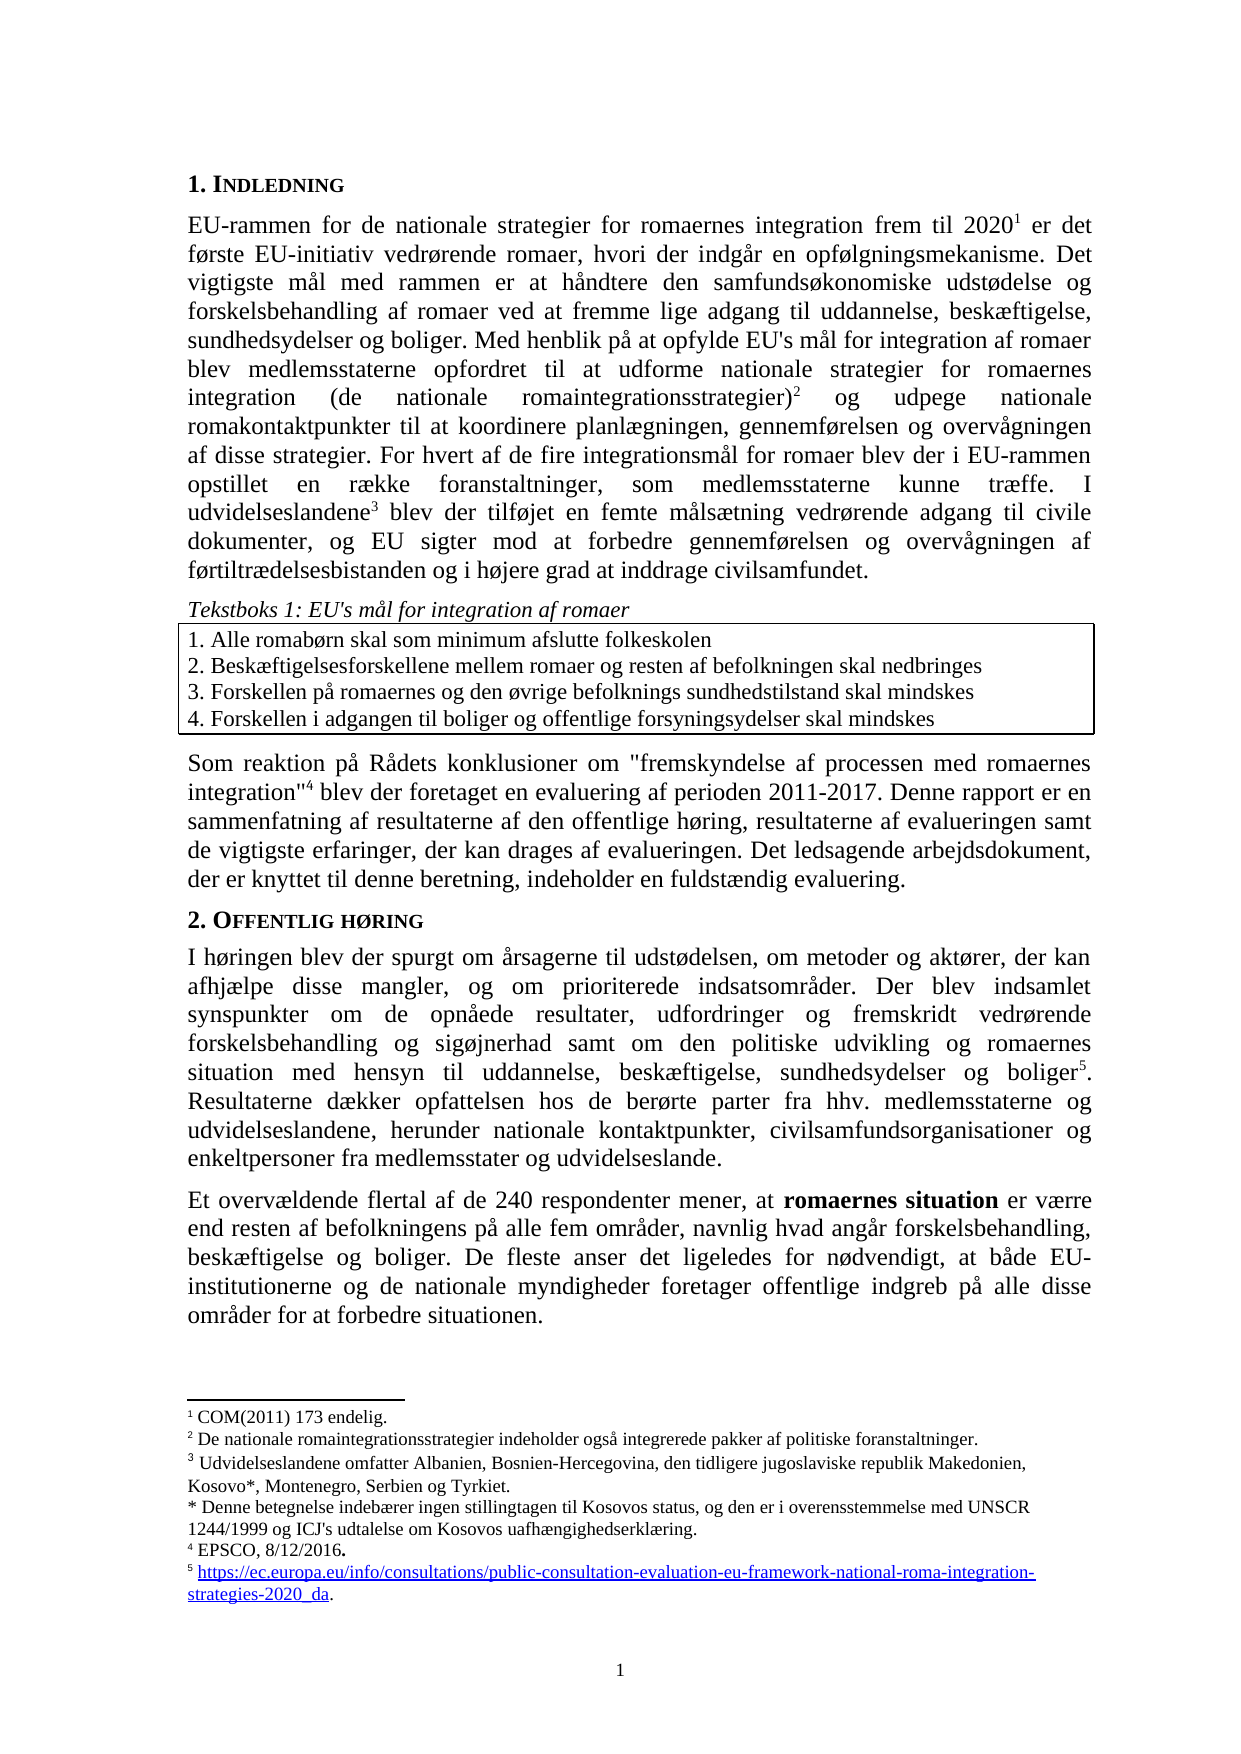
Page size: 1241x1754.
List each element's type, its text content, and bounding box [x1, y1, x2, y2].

text 3. Forskellen på romaernes og den øvrige befolknings sundhedstilstand skal mindskes [179, 675, 1093, 702]
text 2. Offentlig høring [187, 905, 1092, 934]
text 1. Alle romabørn skal som minimum afslutte folkeskolen [179, 624, 1093, 649]
text Som reaktion på Rådets konklusioner om "fremskyndelse af processen med romaernes integration" blev der foretaget en evaluering af perioden 2011-2017. Denne rapport er en sammenfatning af resultaterne af den offentlige høring, resultaterne af evalueringen samt de vigtigste erfaringer, der kan drages af evalueringen. Det ledsagende arbejdsdokument, der er knyttet til denne beretning, indeholder en fuldstændig evaluering. [187, 748, 1092, 892]
text EU-rammen for de nationale strategier for romaernes integration frem til 2020 er det første EU-initiativ vedrørende romaer, hvori der indgår en opfølgningsmekanisme. Det vigtigste mål med rammen er at håndtere den samfundsøkonomiske udstødelse og forskelsbehandling af romaer ved at fremme lige adgang til uddannelse, beskæftigelse, sundhedsydelser og boliger. Med henblik på at opfylde EU's mål for integration af romaer blev medlemsstaterne opfordret til at udforme nationale strategier for romaernes integration (de nationale romaintegrationsstrategier) og udpege nationale romakontaktpunkter til at koordinere planlægningen, gennemførelsen og overvågningen af disse strategier. For hvert af de fire integrationsmål for romaer blev der i EU-rammen opstillet en række foranstaltninger, som medlemsstaterne kunne træffe. I udvidelseslandene blev der tilføjet en femte målsætning vedrørende adgang til civile dokumenter, og EU sigter mod at forbedre gennemførelsen og overvågningen af førtiltrædelsesbistanden og i højere grad at inddrage civilsamfundet. [187, 210, 1092, 584]
text I høringen blev der spurgt om årsagerne til udstødelsen, om metoder og aktører, der kan afhjælpe disse mangler, og om prioriterede indsatsområder. Der blev indsamlet synspunkter om de opnåede resultater, udfordringer og fremskridt vedrørende forskelsbehandling og sigøjnerhad samt om den politiske udvikling og romaernes situation med hensyn til uddannelse, beskæftigelse, sundhedsydelser og boliger. Resultaterne dækker opfattelsen hos de berørte parter fra hhv. medlemsstaterne og udvidelseslandene, herunder nationale kontaktpunkter, civilsamfundsorganisationer og enkeltpersoner fra medlemsstater og udvidelseslande. [187, 942, 1092, 1172]
text 1. Indledning [187, 169, 1053, 197]
text 2. Beskæftigelsesforskellene mellem romaer og resten af befolkningen skal nedbringes [179, 649, 1093, 675]
text Et overvældende flertal af de 240 respondenter mener, at romaernes situation er værre end resten af befolkningens på alle fem områder, navnlig hvad angår forskelsbehandling, beskæftigelse og boliger. De fleste anser det ligeledes for nødvendigt, at både EU-institutionerne og de nationale myndigheder foretager offentlige indgreb på alle disse områder for at forbedre situationen. [187, 1185, 1092, 1328]
text 4. Forskellen i adgangen til boliger og offentlige forsyningsydelser skal mindskes [179, 702, 1093, 733]
text Tekstboks 1: EU's mål for integration af romaer [187, 596, 1092, 623]
